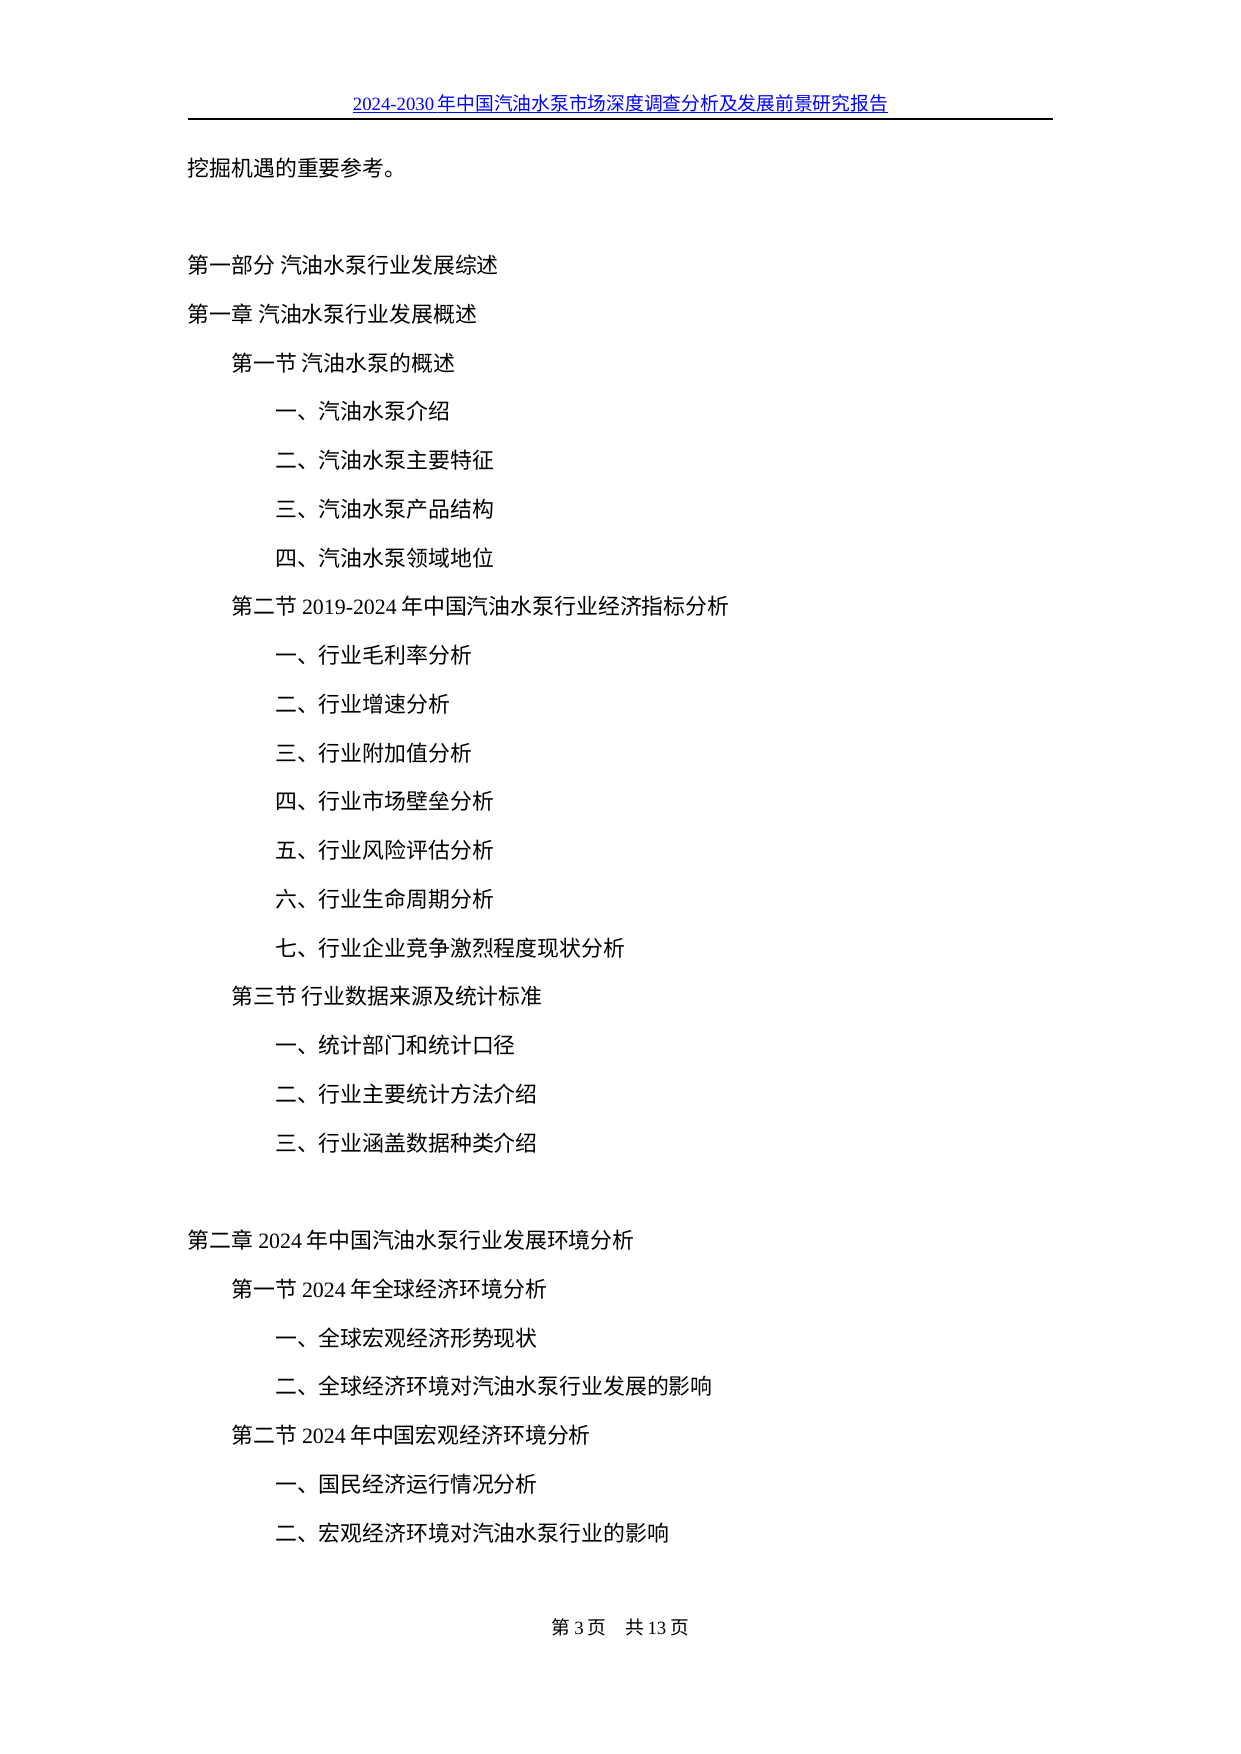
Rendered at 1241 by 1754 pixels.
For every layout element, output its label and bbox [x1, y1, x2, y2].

text [187, 150, 1053, 1548]
